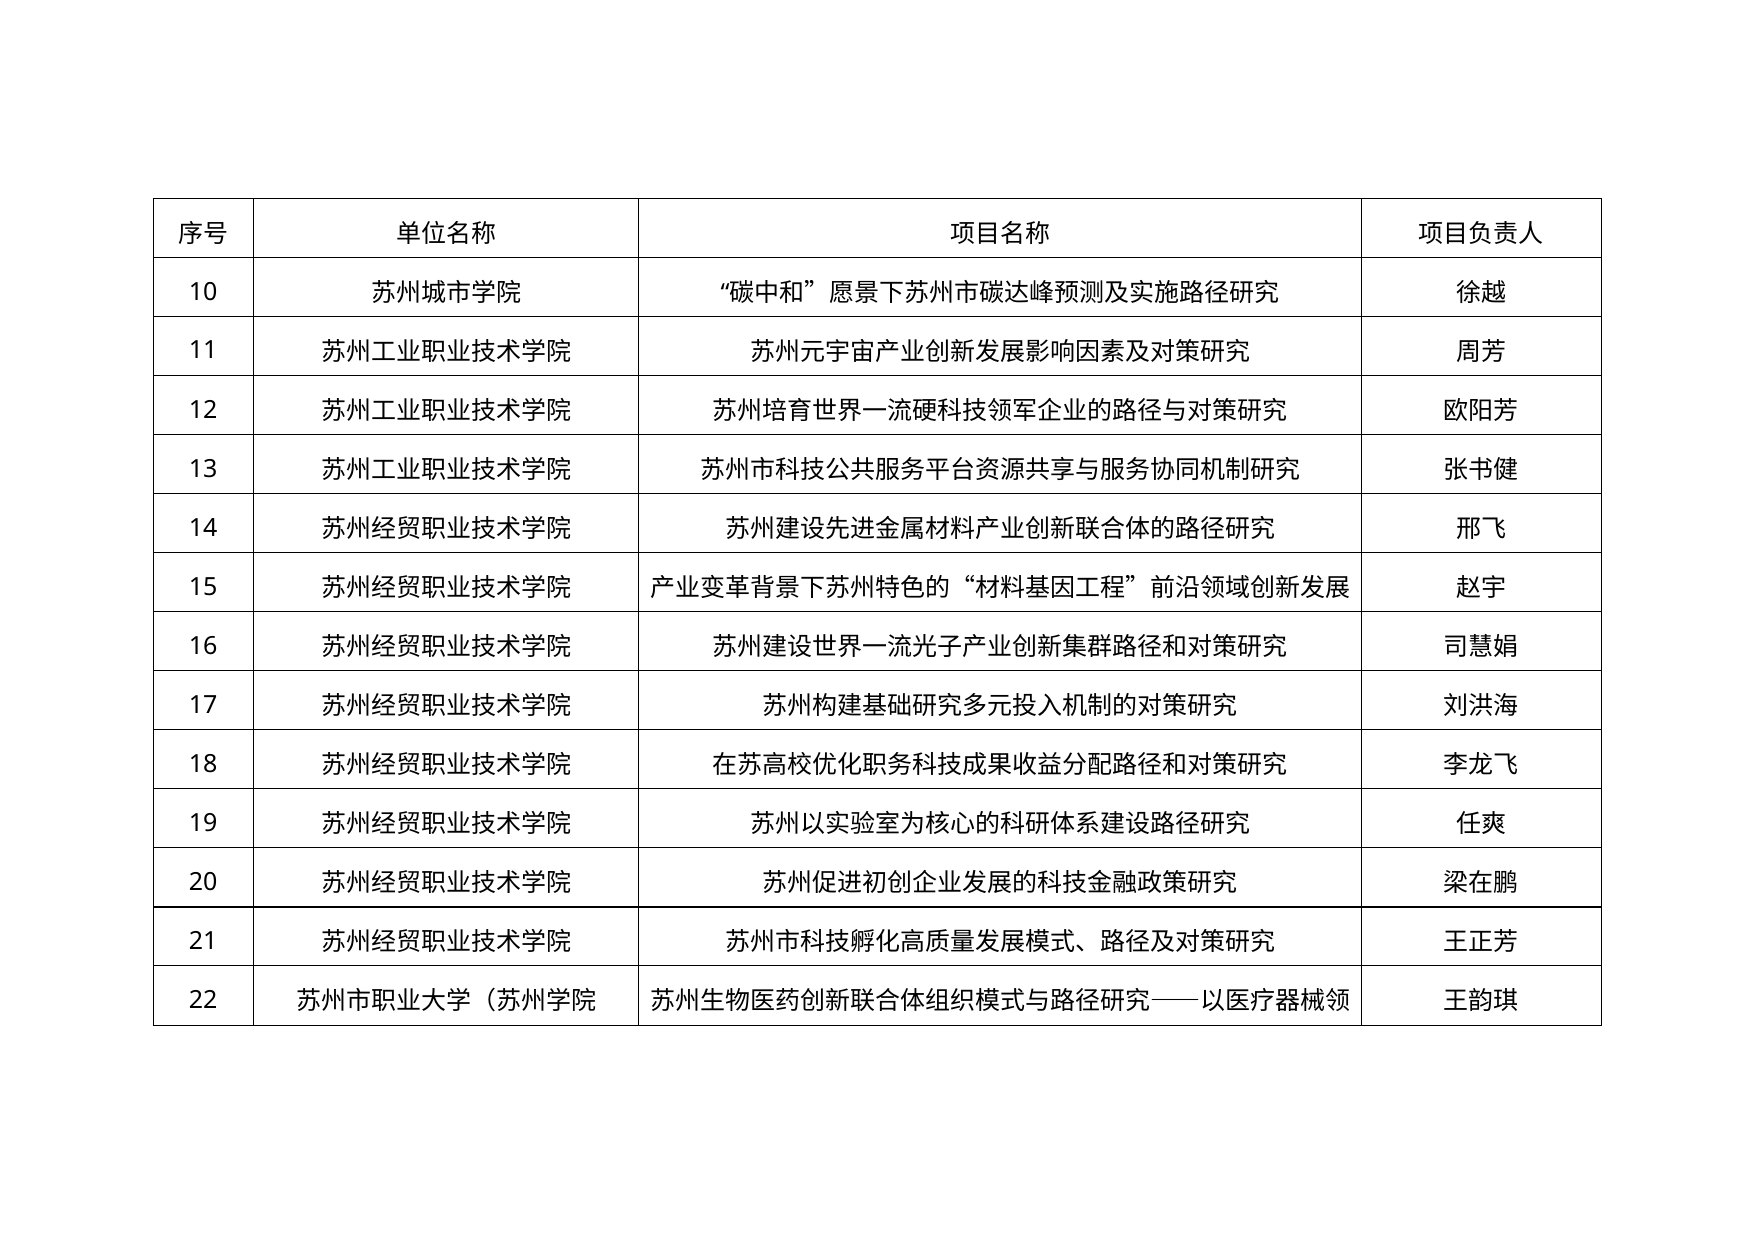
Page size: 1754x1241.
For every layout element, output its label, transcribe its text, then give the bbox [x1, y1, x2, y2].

table_cell 王韵琪 [1362, 966, 1601, 1024]
table_cell 徐越 [1362, 258, 1601, 316]
table_cell 苏州经贸职业技术学院 [254, 789, 638, 847]
table_cell 李龙飞 [1362, 730, 1601, 788]
table_cell 17 [154, 671, 253, 729]
table_cell 苏州构建基础研究多元投入机制的对策研究 [639, 671, 1361, 729]
table_cell 梁在鹏 [1362, 848, 1601, 906]
table_cell 任爽 [1362, 789, 1601, 847]
table_header 单位名称 [254, 199, 638, 257]
table_cell 苏州建设世界一流光子产业创新集群路径和对策研究 [639, 612, 1361, 670]
table_cell 苏州促进初创企业发展的科技金融政策研究 [639, 848, 1361, 906]
table_cell 14 [154, 494, 253, 552]
table_cell 周芳 [1362, 317, 1601, 375]
table_cell 苏州元宇宙产业创新发展影响因素及对策研究 [639, 317, 1361, 375]
table_cell 苏州以实验室为核心的科研体系建设路径研究 [639, 789, 1361, 847]
table_cell 苏州市科技孵化高质量发展模式、路径及对策研究 [639, 908, 1361, 965]
table_cell 16 [154, 612, 253, 670]
table_cell 苏州经贸职业技术学院 [254, 908, 638, 965]
table_cell 苏州经贸职业技术学院 [254, 553, 638, 611]
table_cell 苏州城市学院 [254, 258, 638, 316]
table_cell 11 [154, 317, 253, 375]
table_cell 邢飞 [1362, 494, 1601, 552]
table_header 项目名称 [639, 199, 1361, 257]
table_header 序号 [154, 199, 253, 257]
table_cell 21 [154, 908, 253, 965]
table_cell 苏州工业职业技术学院 [254, 435, 638, 493]
table_cell 苏州生物医药创新联合体组织模式与路径研究——以医疗器械领域为例 [639, 966, 1361, 1024]
table_cell 苏州经贸职业技术学院 [254, 730, 638, 788]
table_cell 在苏高校优化职务科技成果收益分配路径和对策研究 [639, 730, 1361, 788]
table_cell 赵宇 [1362, 553, 1601, 611]
table_cell 产业变革背景下苏州特色的“材料基因工程”前沿领域创新发展对策研究 [639, 553, 1361, 611]
table_cell 20 [154, 848, 253, 906]
table_cell 10 [154, 258, 253, 316]
table_cell 苏州经贸职业技术学院 [254, 494, 638, 552]
table_cell 19 [154, 789, 253, 847]
table_cell 王正芳 [1362, 908, 1601, 965]
table_cell 15 [154, 553, 253, 611]
table_cell 苏州市科技公共服务平台资源共享与服务协同机制研究 [639, 435, 1361, 493]
table_cell 欧阳芳 [1362, 376, 1601, 434]
table_cell 苏州经贸职业技术学院 [254, 612, 638, 670]
table_cell 18 [154, 730, 253, 788]
table_cell 22 [154, 966, 253, 1024]
table_cell 司慧娟 [1362, 612, 1601, 670]
table_cell “碳中和”愿景下苏州市碳达峰预测及实施路径研究 [639, 258, 1361, 316]
table_cell 苏州工业职业技术学院 [254, 317, 638, 375]
table_cell 12 [154, 376, 253, 434]
table_cell 刘洪海 [1362, 671, 1601, 729]
table_cell 苏州经贸职业技术学院 [254, 671, 638, 729]
table_cell 苏州工业职业技术学院 [254, 376, 638, 434]
table_cell 苏州市职业大学（苏州学院（筹）） [254, 966, 638, 1024]
table_cell 苏州培育世界一流硬科技领军企业的路径与对策研究 [639, 376, 1361, 434]
table_header 项目负责人 [1362, 199, 1601, 257]
table_cell 苏州经贸职业技术学院 [254, 848, 638, 906]
table_cell 13 [154, 435, 253, 493]
table_cell 张书健 [1362, 435, 1601, 493]
table_cell 苏州建设先进金属材料产业创新联合体的路径研究 [639, 494, 1361, 552]
